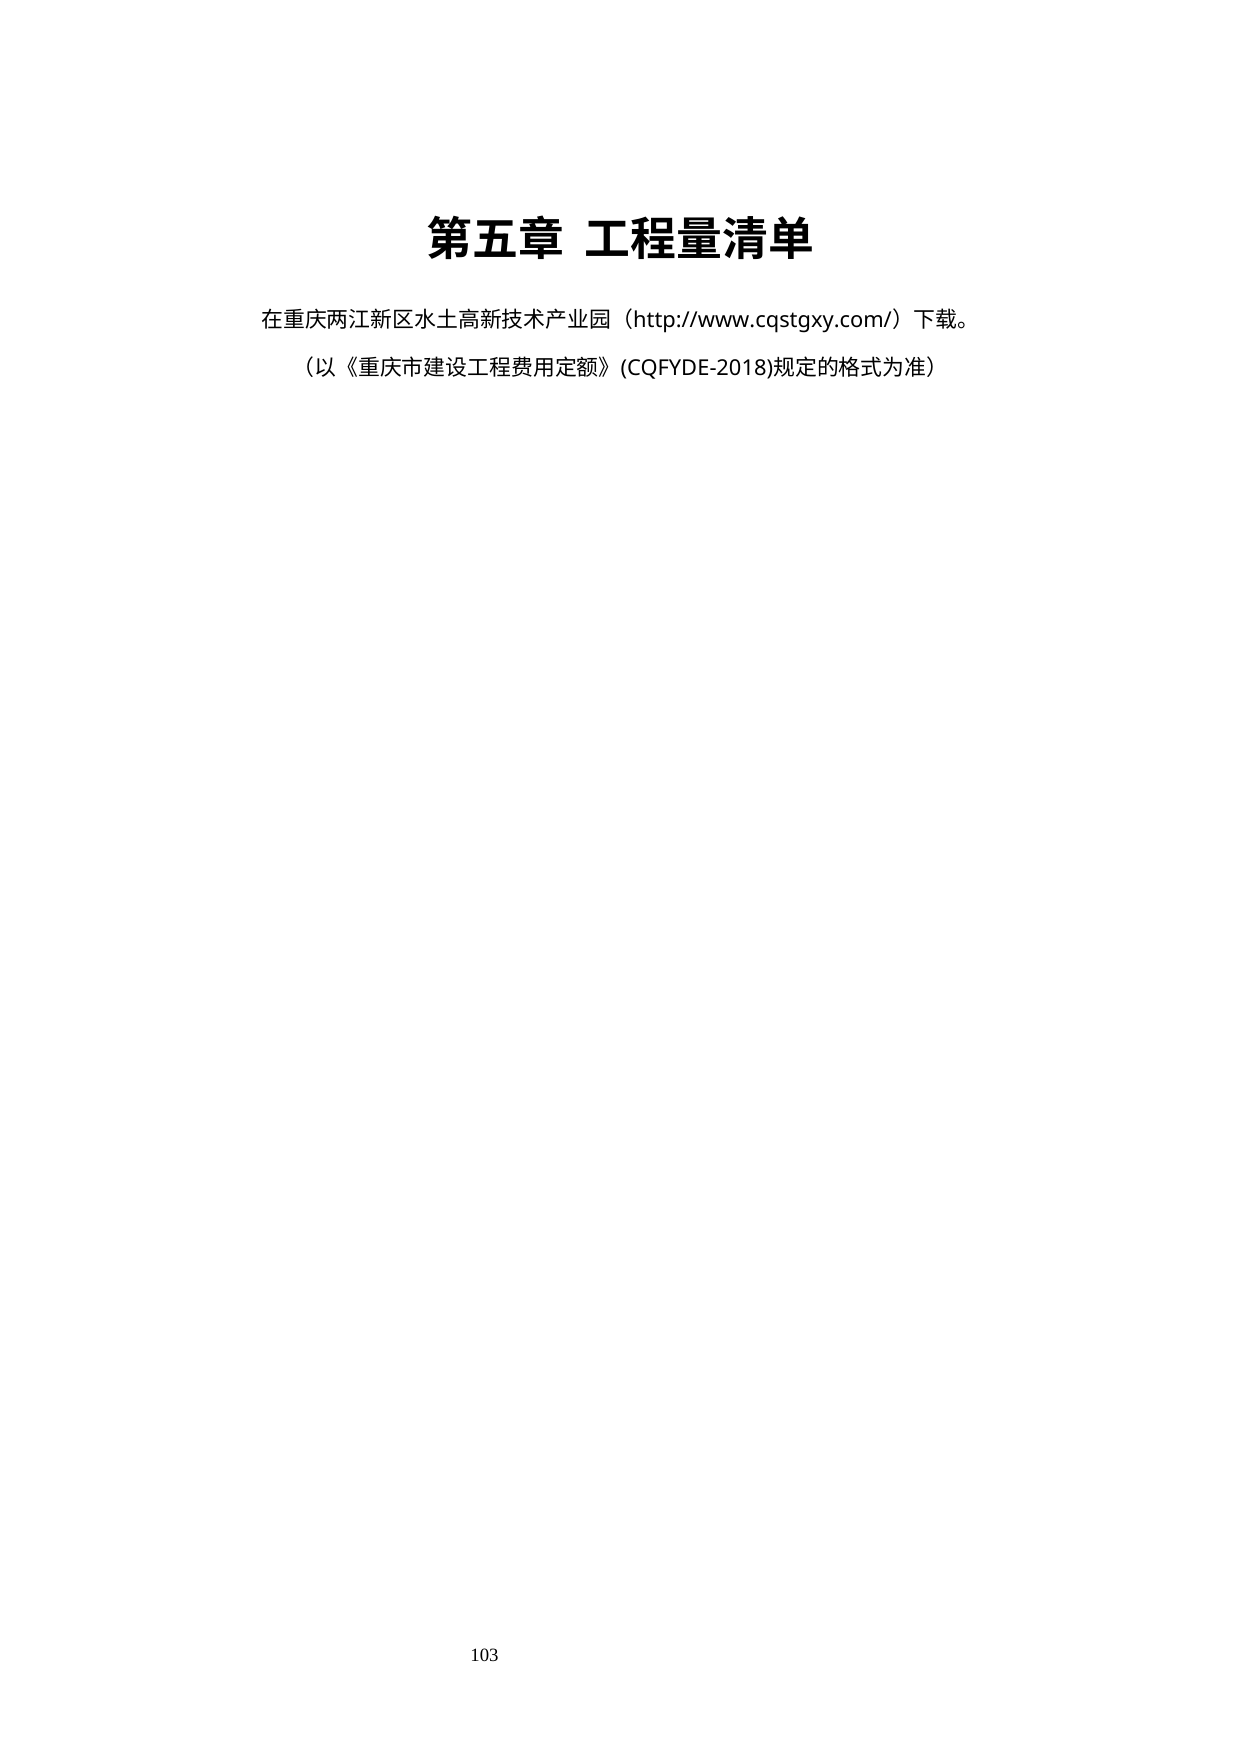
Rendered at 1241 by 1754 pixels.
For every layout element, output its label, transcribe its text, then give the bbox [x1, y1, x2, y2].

subtitle 第五章 工程量清单 [118, 203, 1122, 269]
text 在重庆两江新区水土高新技术产业园（http://www.cqstgxy.com/）下载。 [118, 302, 1122, 334]
text （以《重庆市建设工程费用定额》(CQFYDE-2018)规定的格式为准） [118, 350, 1122, 382]
